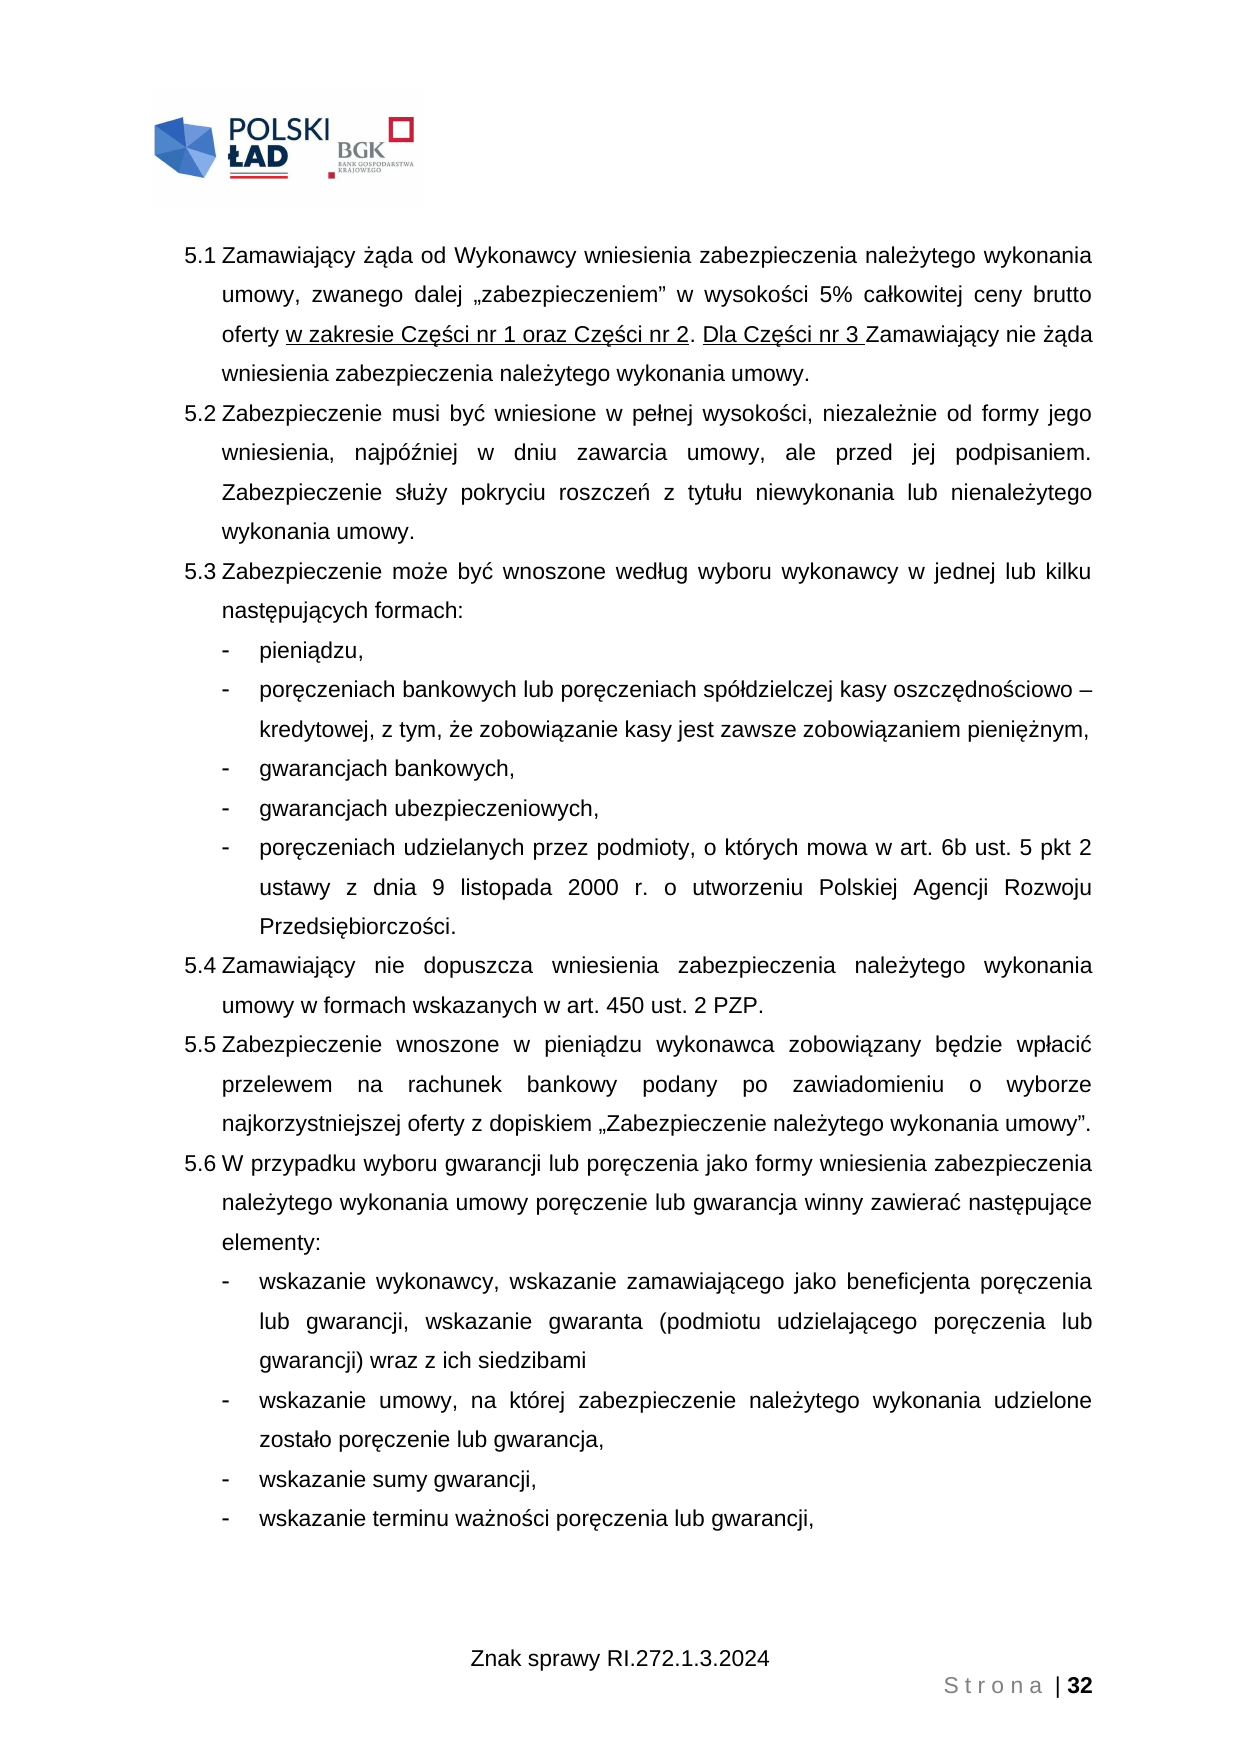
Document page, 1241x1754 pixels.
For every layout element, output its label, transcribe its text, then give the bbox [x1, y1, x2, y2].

list Zabezpieczenie może być wnoszone według wyboru wykonawcy w jednej lub kilku następujących formach: [184, 558, 1092, 623]
list Zabezpieczenie musi być wniesione w pełnej wysokości, niezależnie od formy jego wniesienia, najpóźniej w dniu zawarcia umowy, ale przed jej podpisaniem. Zabezpieczenie służy pokryciu roszczeń z tytułu niewykonania lub nienależytego wykonania umowy. [184, 400, 1092, 544]
list poręczeniach bankowych lub poręczeniach spółdzielczej kasy oszczędnościowo – kredytowej, z tym, że zobowiązanie kasy jest zawsze zobowiązaniem pieniężnym, [222, 676, 1092, 742]
list Zamawiający żąda od Wykonawcy wniesienia zabezpieczenia należytego wykonania umowy, zwanego dalej „zabezpieczeniem” w wysokości 5% całkowitej ceny brutto oferty w zakresie Części nr 1 oraz Części nr 2. Dla Części nr 3 Zamawiający nie żąda wniesienia zabezpieczenia należytego wykonania umowy. [184, 242, 1092, 387]
list W przypadku wyboru gwarancji lub poręczenia jako formy wniesienia zabezpieczenia należytego wykonania umowy poręczenie lub gwarancja winny zawierać następujące elementy: [184, 1150, 1092, 1255]
list gwarancjach bankowych, [222, 755, 1092, 781]
list wskazanie umowy, na której zabezpieczenie należytego wykonania udzielone zostało poręczenie lub gwarancja, [222, 1387, 1092, 1453]
list poręczeniach udzielanych przez podmioty, o których mowa w art. 6b ust. 5 pkt 2 ustawy z dnia 9 listopada 2000 r. o utworzeniu Polskiej Agencji Rozwoju Przedsiębiorczości. [222, 834, 1092, 939]
list Zamawiający nie dopuszcza wniesienia zabezpieczenia należytego wykonania umowy w formach wskazanych w art. 450 ust. 2 PZP. [184, 952, 1092, 1018]
list gwarancjach ubezpieczeniowych, [222, 794, 1092, 821]
picture [147, 87, 431, 214]
list wskazanie sumy gwarancji, [222, 1466, 1092, 1492]
list pieniądzu, [222, 637, 1092, 663]
list wskazanie terminu ważności poręczenia lub gwarancji, [222, 1505, 1092, 1532]
list Zabezpieczenie wnoszone w pieniądzu wykonawca zobowiązany będzie wpłacić przelewem na rachunek bankowy podany po zawiadomieniu o wyborze najkorzystniejszej oferty z dopiskiem „Zabezpieczenie należytego wykonania umowy”. [184, 1031, 1092, 1137]
list wskazanie wykonawcy, wskazanie zamawiającego jako beneficjenta poręczenia lub gwarancji, wskazanie gwaranta (podmiotu udzielającego poręczenia lub gwarancji) wraz z ich siedzibami [222, 1268, 1092, 1374]
